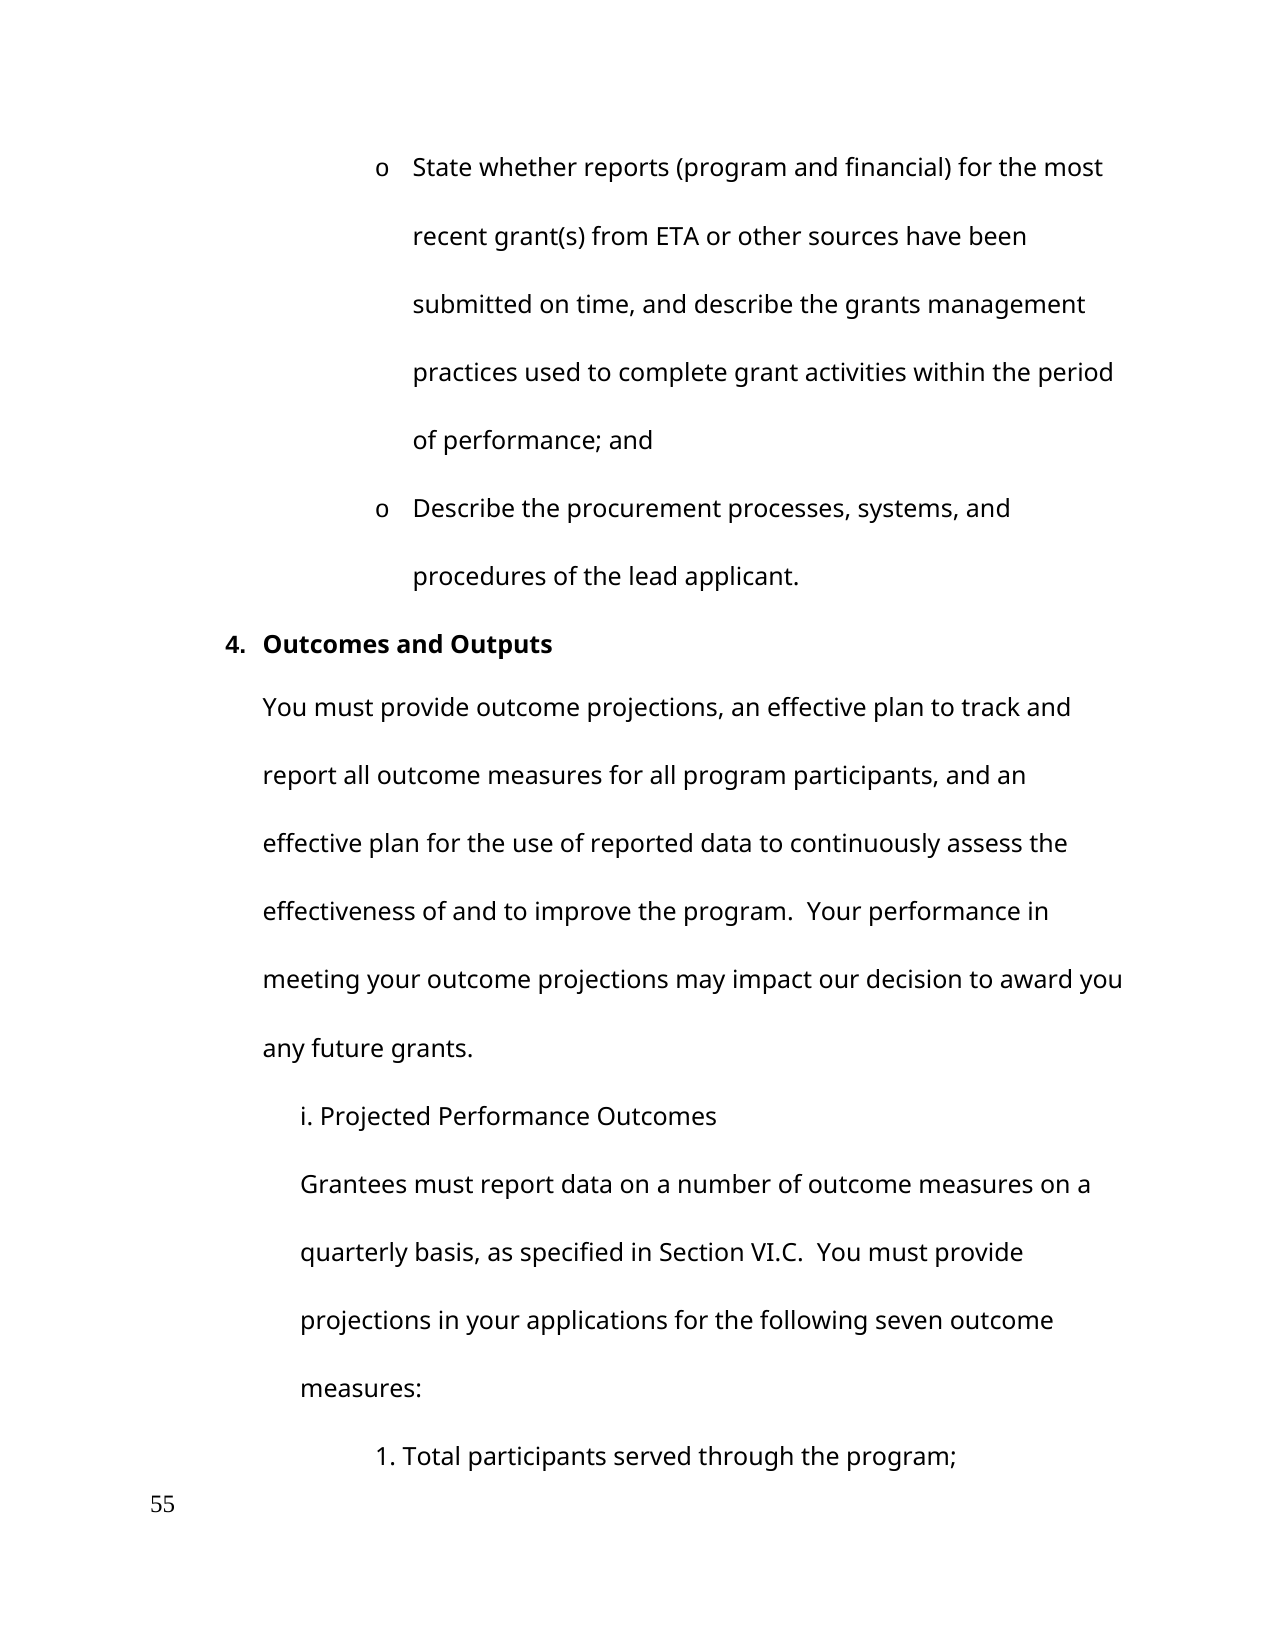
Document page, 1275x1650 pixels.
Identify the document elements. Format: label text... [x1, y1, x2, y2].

text i. Projected Performance Outcomes [262, 1098, 1125, 1132]
list Outcomes and Outputs [225, 627, 1125, 661]
list State whether reports (program and financial) for the most recent grant(s) from ETA or other sources have been submitted on time, and describe the grants management practices used to complete grant activities within the period of performance; and [375, 150, 1125, 457]
list Describe the procurement processes, systems, and procedures of the lead applicant. [375, 491, 1125, 593]
text Grantees must report data on a number of outcome measures on a quarterly basis, as specified in Section VI.C. You must provide projections in your applications for the following seven outcome measures: [300, 1167, 1125, 1405]
text You must provide outcome projections, an effective plan to track and report all outcome measures for all program participants, and an effective plan for the use of reported data to continuously assess the effectiveness of and to improve the program. Your performance in meeting your outcome projections may impact our decision to award you any future grants. [262, 690, 1125, 1064]
text 1. Total participants served through the program; [375, 1439, 1125, 1473]
